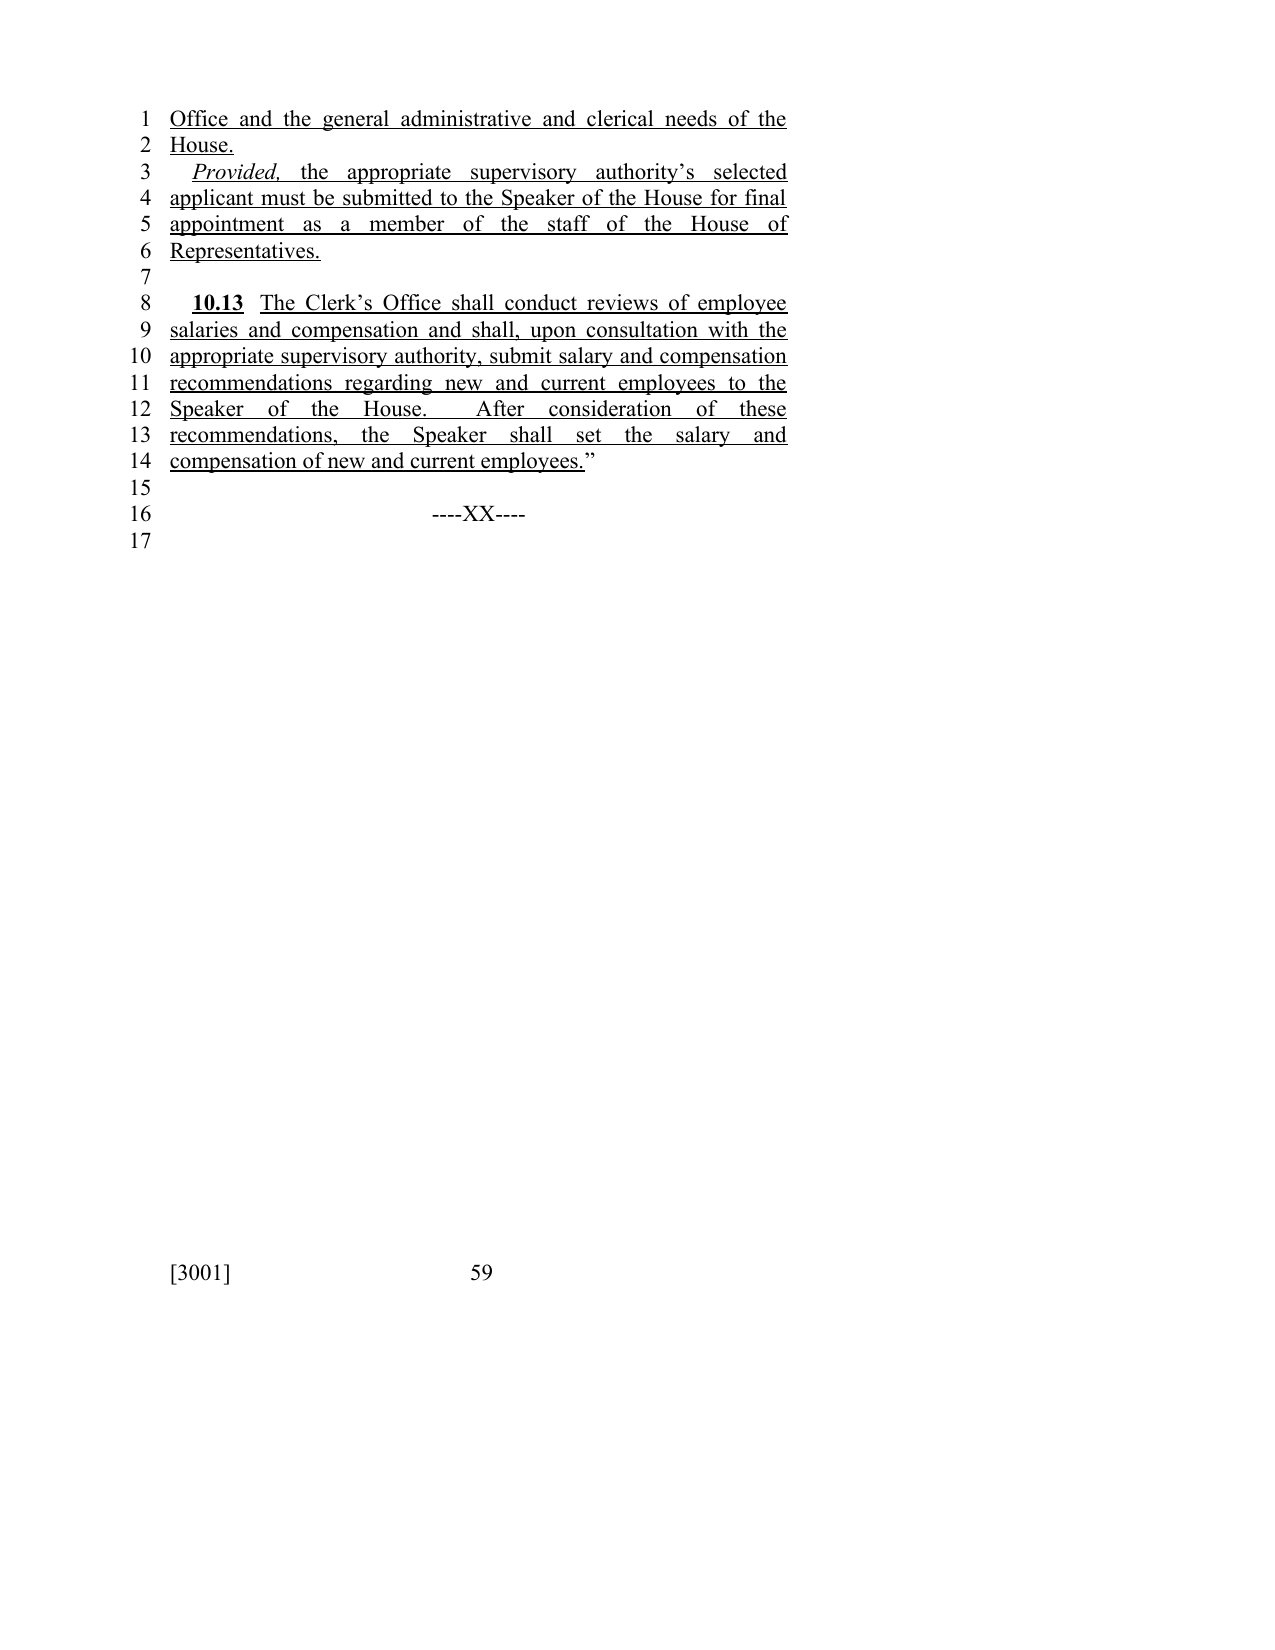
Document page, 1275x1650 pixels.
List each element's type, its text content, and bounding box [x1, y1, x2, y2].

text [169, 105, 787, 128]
text 10.13 The Clerk’s Office shall conduct reviews of employee salaries and compensation and shall, upon consultation with the appropriate supervisory authority, submit salary and compensation recommendations regarding new and current employees to the Speaker of the House. After consideration of these recommendations, the Speaker shall set the salary and compensation of new and current employees.” [169, 289, 787, 339]
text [169, 129, 787, 158]
text Provided, the appropriate supervisory authority’s selected applicant must be submitted to the Speaker of the House for final appointment as a member of the staff of the House of Representatives. [169, 234, 787, 263]
text Provided, the appropriate supervisory authority’s selected applicant must be submitted to the Speaker of the House for final appointment as a member of the staff of the House of Representatives. [169, 208, 787, 233]
text Provided, the appropriate supervisory authority’s selected applicant must be submitted to the Speaker of the House for final appointment as a member of the staff of the House of Representatives. [169, 158, 787, 207]
text ----XX---- [169, 500, 787, 527]
